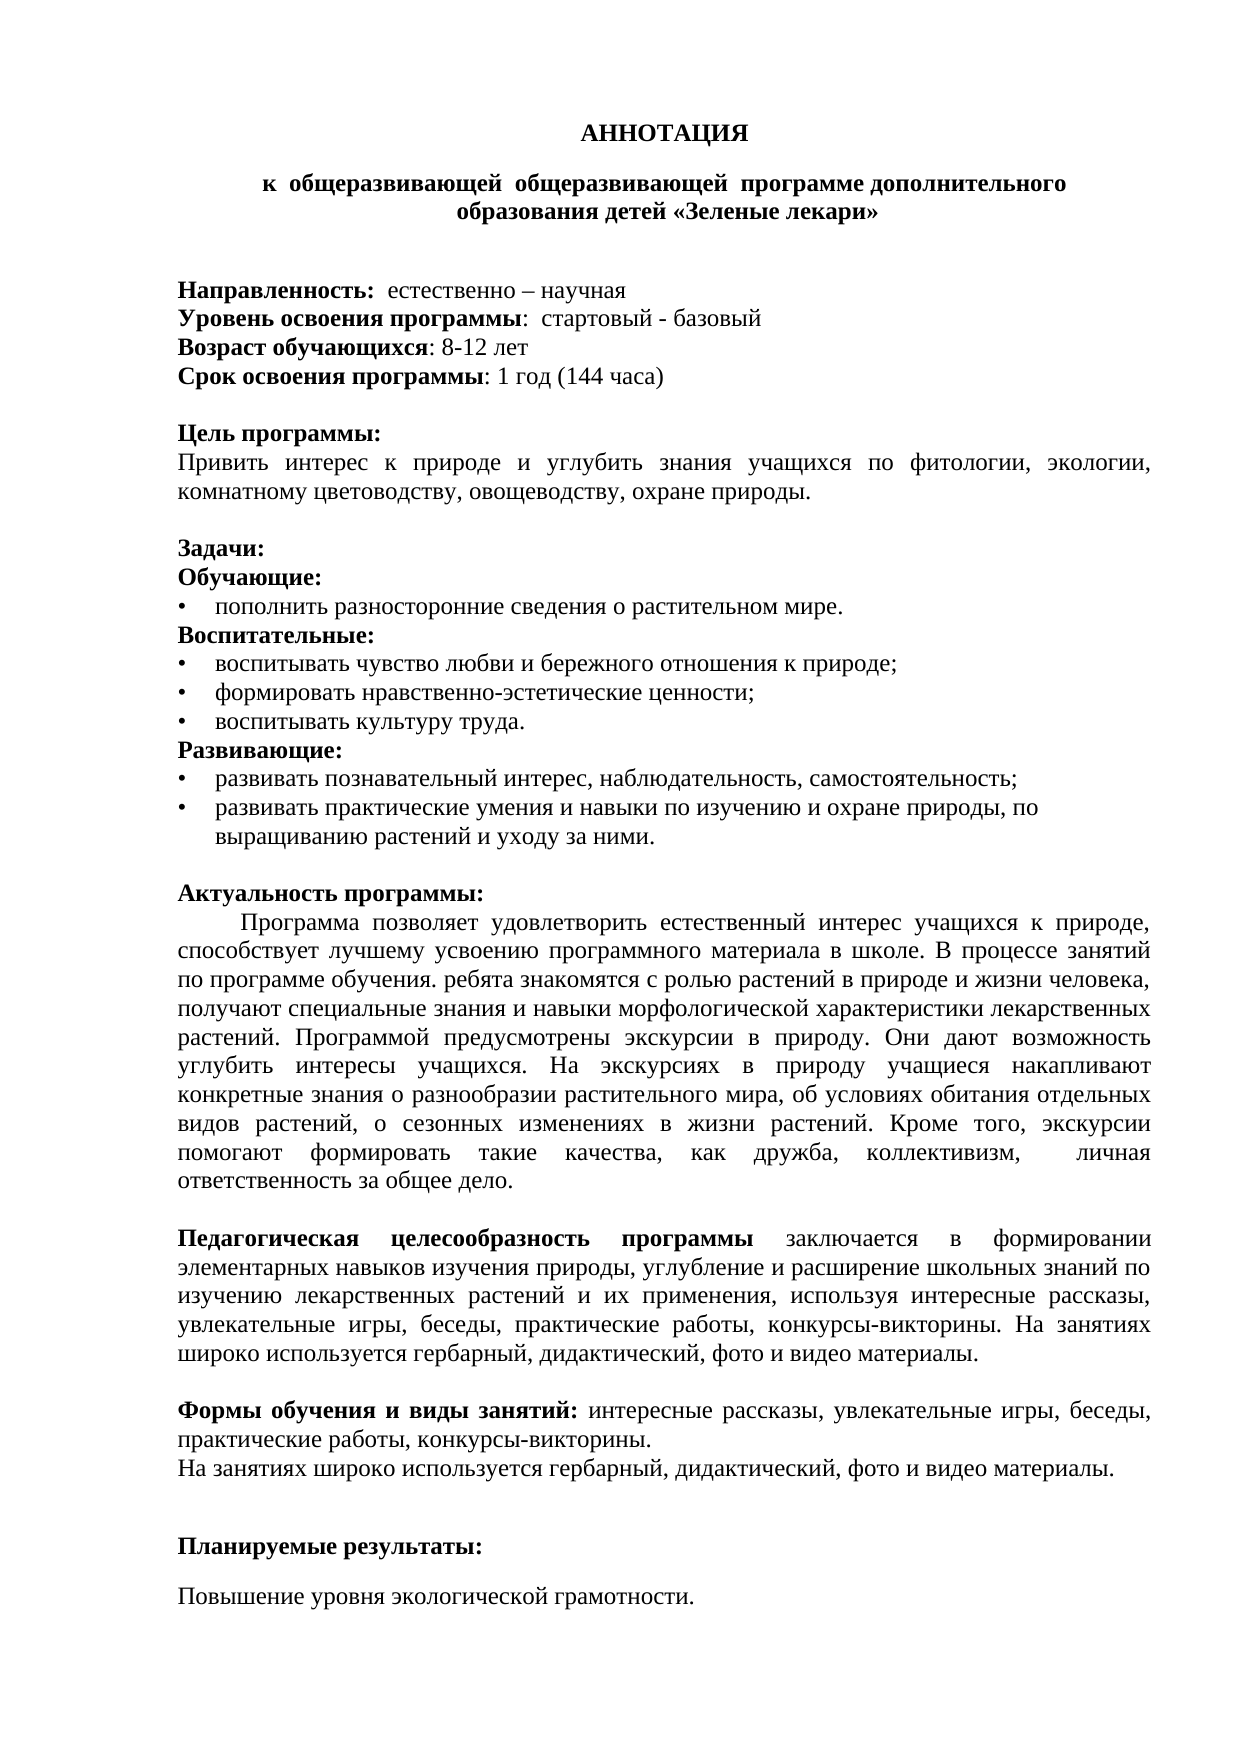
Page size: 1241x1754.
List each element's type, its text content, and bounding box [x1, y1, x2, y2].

text Формы обучения и виды занятий: интересные рассказы, увлекательные игры, беседы, практические работы, конкурсы-викторины. [177, 1395, 1152, 1453]
text АННОТАЦИЯ [177, 118, 1152, 147]
list пополнить разносторонние сведения о растительном мире. [177, 591, 1152, 620]
list развивать познавательный интерес, наблюдательность, самостоятельность; [177, 763, 1152, 792]
text образования детей «Зеленые лекари» [177, 196, 1152, 225]
text Педагогическая целесообразность программы заключается в формировании элементарных навыков изучения природы, углубление и расширение школьных знаний по изучению лекарственных растений и их применения, используя интересные рассказы, увлекательные игры, беседы, практические работы, конкурсы-викторины. На занятиях широко используется гербарный, дидактический, фото и видео материалы. [177, 1223, 1152, 1367]
text Повышение уровня экологической грамотности. [177, 1581, 1152, 1609]
list формировать нравственно-эстетические ценности; [177, 677, 1152, 706]
text Уровень освоения программы: стартовый - базовый [177, 303, 1152, 332]
text Задачи: [177, 533, 1152, 562]
text Срок освоения программы: 1 год (144 часа) [177, 361, 1152, 390]
text Возраст обучающихся: 8-12 лет [177, 332, 1152, 361]
list воспитывать чувство любви и бережного отношения к природе; [177, 648, 1152, 677]
text Обучающие: [177, 562, 1152, 591]
text Воспитательные: [177, 620, 1152, 648]
list развивать практические умения и навыки по изучению и охране природы, по выращиванию растений и уходу за ними. [177, 792, 1152, 850]
text Направленность: естественно – научная [177, 275, 1152, 303]
text Программа позволяет удовлетворить естественный интерес учащихся к природе, способствует лучшему усвоению программного материала в школе. В процессе занятий по программе обучения. ребята знакомятся с ролью растений в природе и жизни человека, получают специальные знания и навыки морфологической характеристики лекарственных растений. Программой предусмотрены экскурсии в природу. Они дают возможность углубить интересы учащихся. На экскурсиях в природу учащиеся накапливают конкретные знания о разнообразии растительного мира, об условиях обитания отдельных видов растений, о сезонных изменениях в жизни растений. Кроме того, экскурсии помогают формировать такие качества, как дружба, коллективизм, личная ответственность за общее дело. [177, 907, 1152, 1194]
text Планируемые результаты: [177, 1531, 1152, 1560]
text На занятиях широко используется гербарный, дидактический, фото и видео материалы. [177, 1453, 1152, 1482]
text Цель программы: [177, 418, 1152, 447]
list воспитывать культуру труда. [177, 706, 1152, 735]
text Актуальность программы: [177, 878, 1152, 907]
text к общеразвивающей общеразвивающей программе дополнительного [177, 168, 1152, 196]
text Развивающие: [177, 735, 1152, 763]
text Привить интерес к природе и углубить знания учащихся по фитологии, экологии, комнатному цветоводству, овощеводству, охране природы. [177, 447, 1152, 505]
